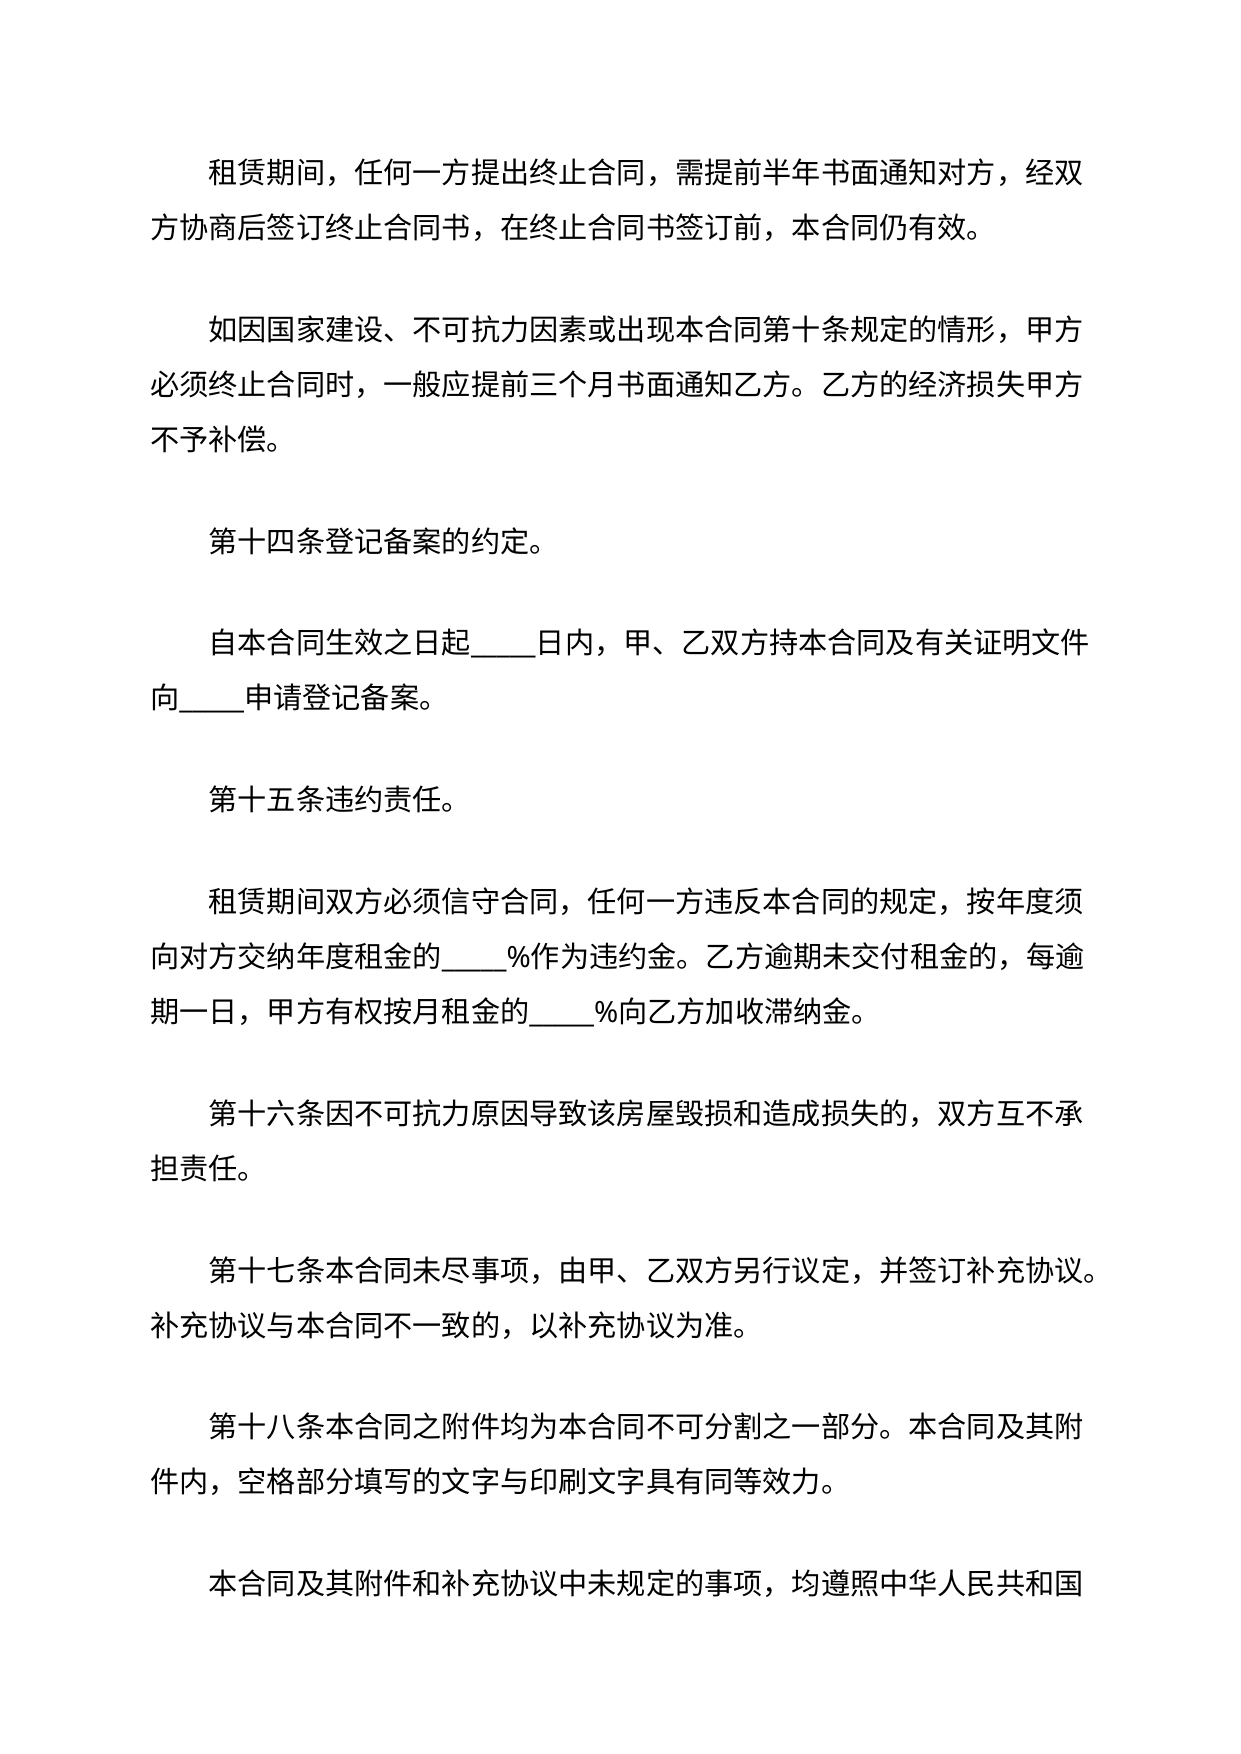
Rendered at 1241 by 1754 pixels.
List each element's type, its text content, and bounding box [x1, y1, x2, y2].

text 租赁期间双方必须信守合同，任何一方违反本合同的规定，按年度须向对方交纳年度租金的_____%作为违约金。乙方逾期未交付租金的，每逾期一日，甲方有权按月租金的_____%向乙方加收滞纳金。 [150, 879, 1090, 1031]
text 第十七条本合同未尽事项，由甲、乙双方另行议定，并签订补充协议。补充协议与本合同不一致的，以补充协议为准。 [150, 1247, 1090, 1344]
text 如因国家建设、不可抗力因素或出现本合同第十条规定的情形，甲方必须终止合同时，一般应提前三个月书面通知乙方。乙方的经济损失甲方不予补偿。 [150, 307, 1090, 459]
text 租赁期间，任何一方提出终止合同，需提前半年书面通知对方，经双方协商后签订终止合同书，在终止合同书签订前，本合同仍有效。 [150, 150, 1090, 247]
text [150, 1561, 1090, 1603]
text 第十六条因不可抗力原因导致该房屋毁损和造成损失的，双方互不承担责任。 [150, 1091, 1090, 1188]
text 第十四条登记备案的约定。 [150, 518, 1090, 561]
text 第十五条违约责任。 [150, 777, 1090, 819]
text 第十八条本合同之附件均为本合同不可分割之一部分。本合同及其附件内，空格部分填写的文字与印刷文字具有同等效力。 [150, 1404, 1090, 1501]
text 自本合同生效之日起_____日内，甲、乙双方持本合同及有关证明文件向_____申请登记备案。 [150, 620, 1090, 717]
